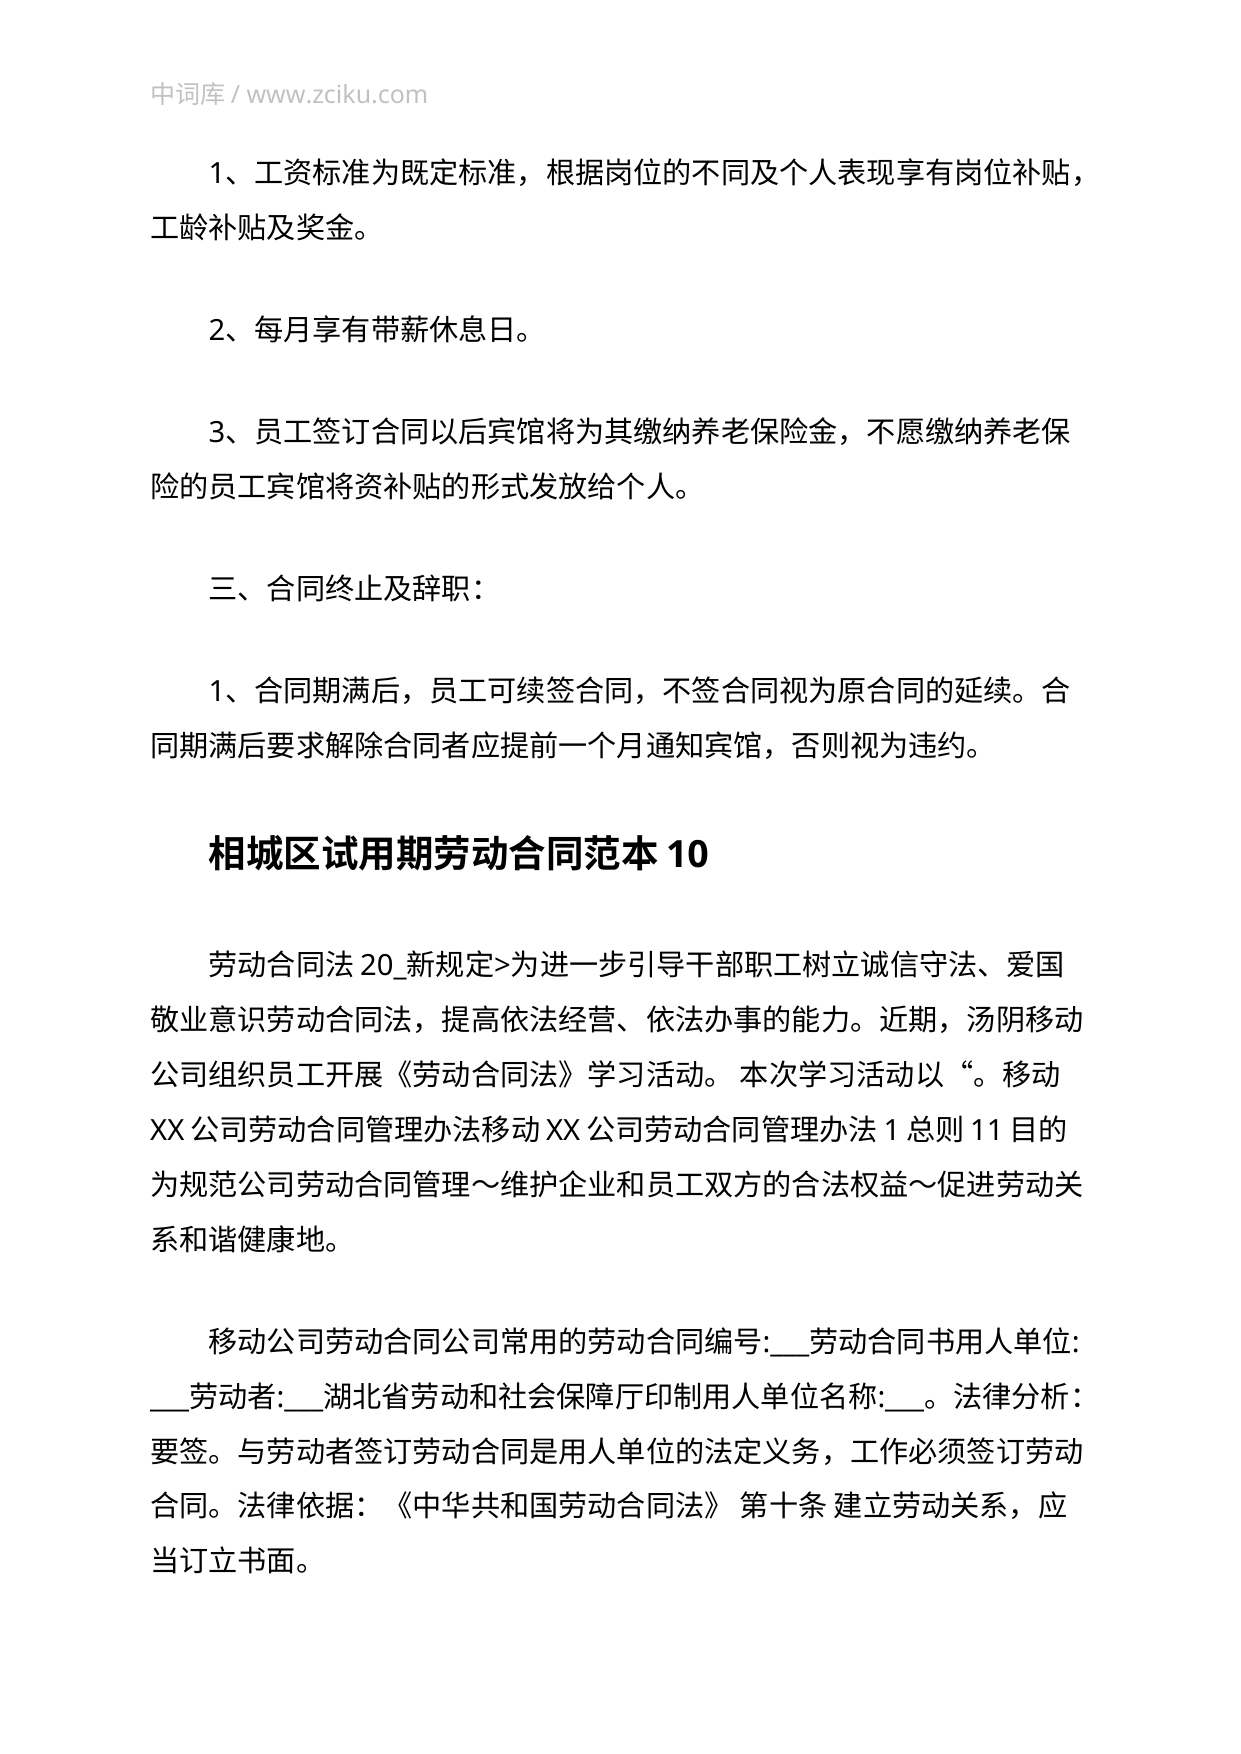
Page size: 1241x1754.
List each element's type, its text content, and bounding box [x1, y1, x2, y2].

text 劳动合同法20_新规定>为进一步引导干部职工树立诚信守法、爱国敬业意识劳动合同法，提高依法经营、依法办事的能力。近期，汤阴移动公司组织员工开展《劳动合同法》学习活动。 本次学习活动以“。移动XX公司劳动合同管理办法移动XX公司劳动合同管理办法1总则11目的为规范公司劳动合同管理～维护企业和员工双方的合法权益～促进劳动关系和谐健康地。 [150, 942, 1090, 1259]
text 移动公司劳动合同公司常用的劳动合同编号:___劳动合同书用人单位:___劳动者:___湖北省劳动和社会保障厅印制用人单位名称:___。法律分析：要签。与劳动者签订劳动合同是用人单位的法定义务，工作必须签订劳动合同。法律依据：《中华共和国劳动合同法》 第十条 建立劳动关系，应当订立书面。 [150, 1318, 1090, 1580]
text 2、每月享有带薪休息日。 [150, 307, 1090, 349]
text 相城区试用期劳动合同范本10 [150, 824, 1090, 878]
text 1、工资标准为既定标准，根据岗位的不同及个人表现享有岗位补贴，工龄补贴及奖金。 [150, 150, 1090, 247]
text 1、合同期满后，员工可续签合同，不签合同视为原合同的延续。合同期满后要求解除合同者应提前一个月通知宾馆，否则视为违约。 [150, 667, 1090, 764]
text 三、合同终止及辞职： [150, 566, 1090, 608]
text 3、员工签订合同以后宾馆将为其缴纳养老保险金，不愿缴纳养老保险的员工宾馆将资补贴的形式发放给个人。 [150, 409, 1090, 506]
